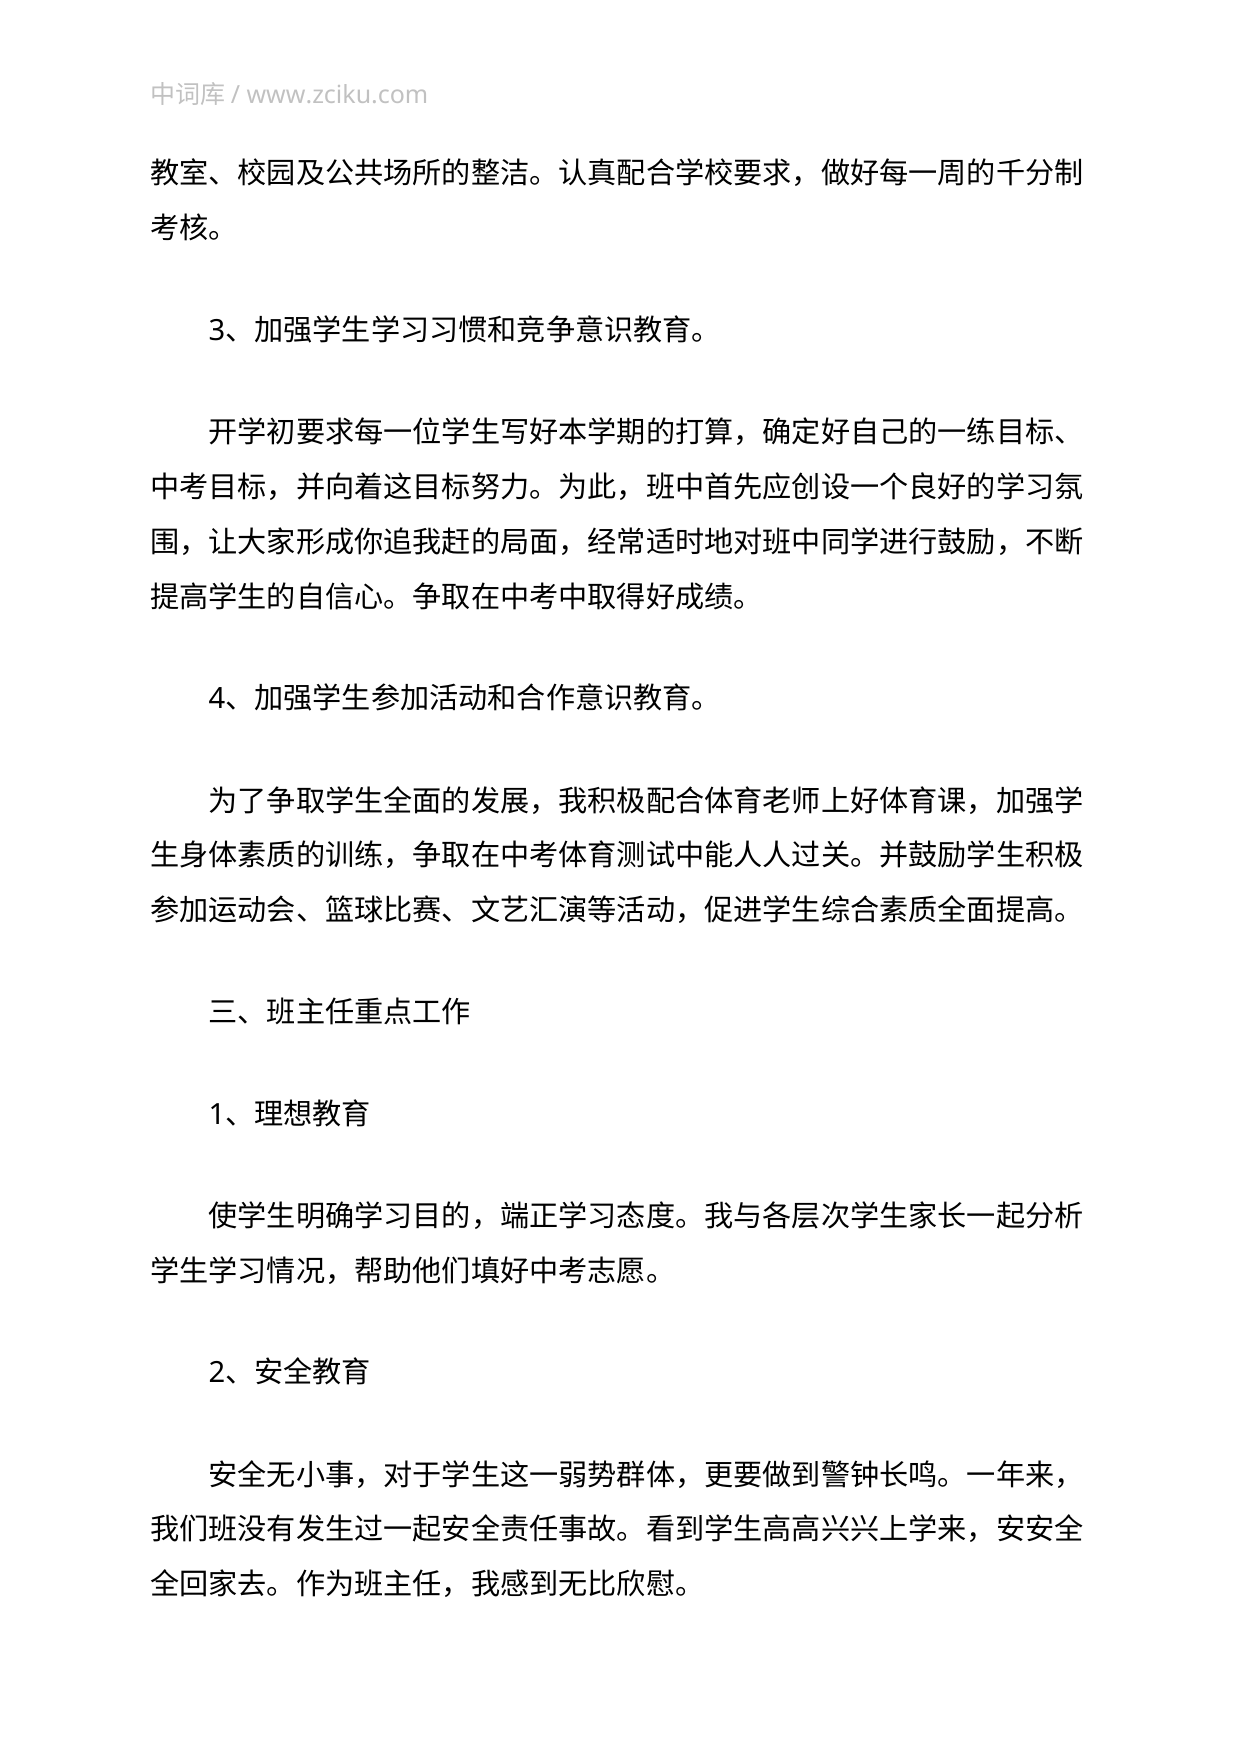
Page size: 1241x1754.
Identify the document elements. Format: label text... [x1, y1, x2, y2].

text 安全无小事，对于学生这一弱势群体，更要做到警钟长鸣。一年来，我们班没有发生过一起安全责任事故。看到学生高高兴兴上学来，安安全全回家去。作为班主任，我感到无比欣慰。 [150, 1451, 1090, 1603]
text 1、理想教育 [150, 1090, 1090, 1133]
text 4、加强学生参加活动和合作意识教育。 [150, 675, 1090, 717]
text 开学初要求每一位学生写好本学期的打算，确定好自己的一练目标、中考目标，并向着这目标努力。为此，班中首先应创设一个良好的学习氛围，让大家形成你追我赶的局面，经常适时地对班中同学进行鼓励，不断提高学生的自信心。争取在中考中取得好成绩。 [150, 409, 1090, 616]
text 2、安全教育 [150, 1349, 1090, 1391]
text 三、班主任重点工作 [150, 989, 1090, 1031]
text 为了争取学生全面的发展，我积极配合体育老师上好体育课，加强学生身体素质的训练，争取在中考体育测试中能人人过关。并鼓励学生积极参加运动会、篮球比赛、文艺汇演等活动，促进学生综合素质全面提高。 [150, 777, 1090, 929]
text 3、加强学生学习习惯和竞争意识教育。 [150, 307, 1090, 349]
text 使学生明确学习目的，端正学习态度。我与各层次学生家长一起分析学生学习情况，帮助他们填好中考志愿。 [150, 1192, 1090, 1289]
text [150, 150, 1090, 247]
